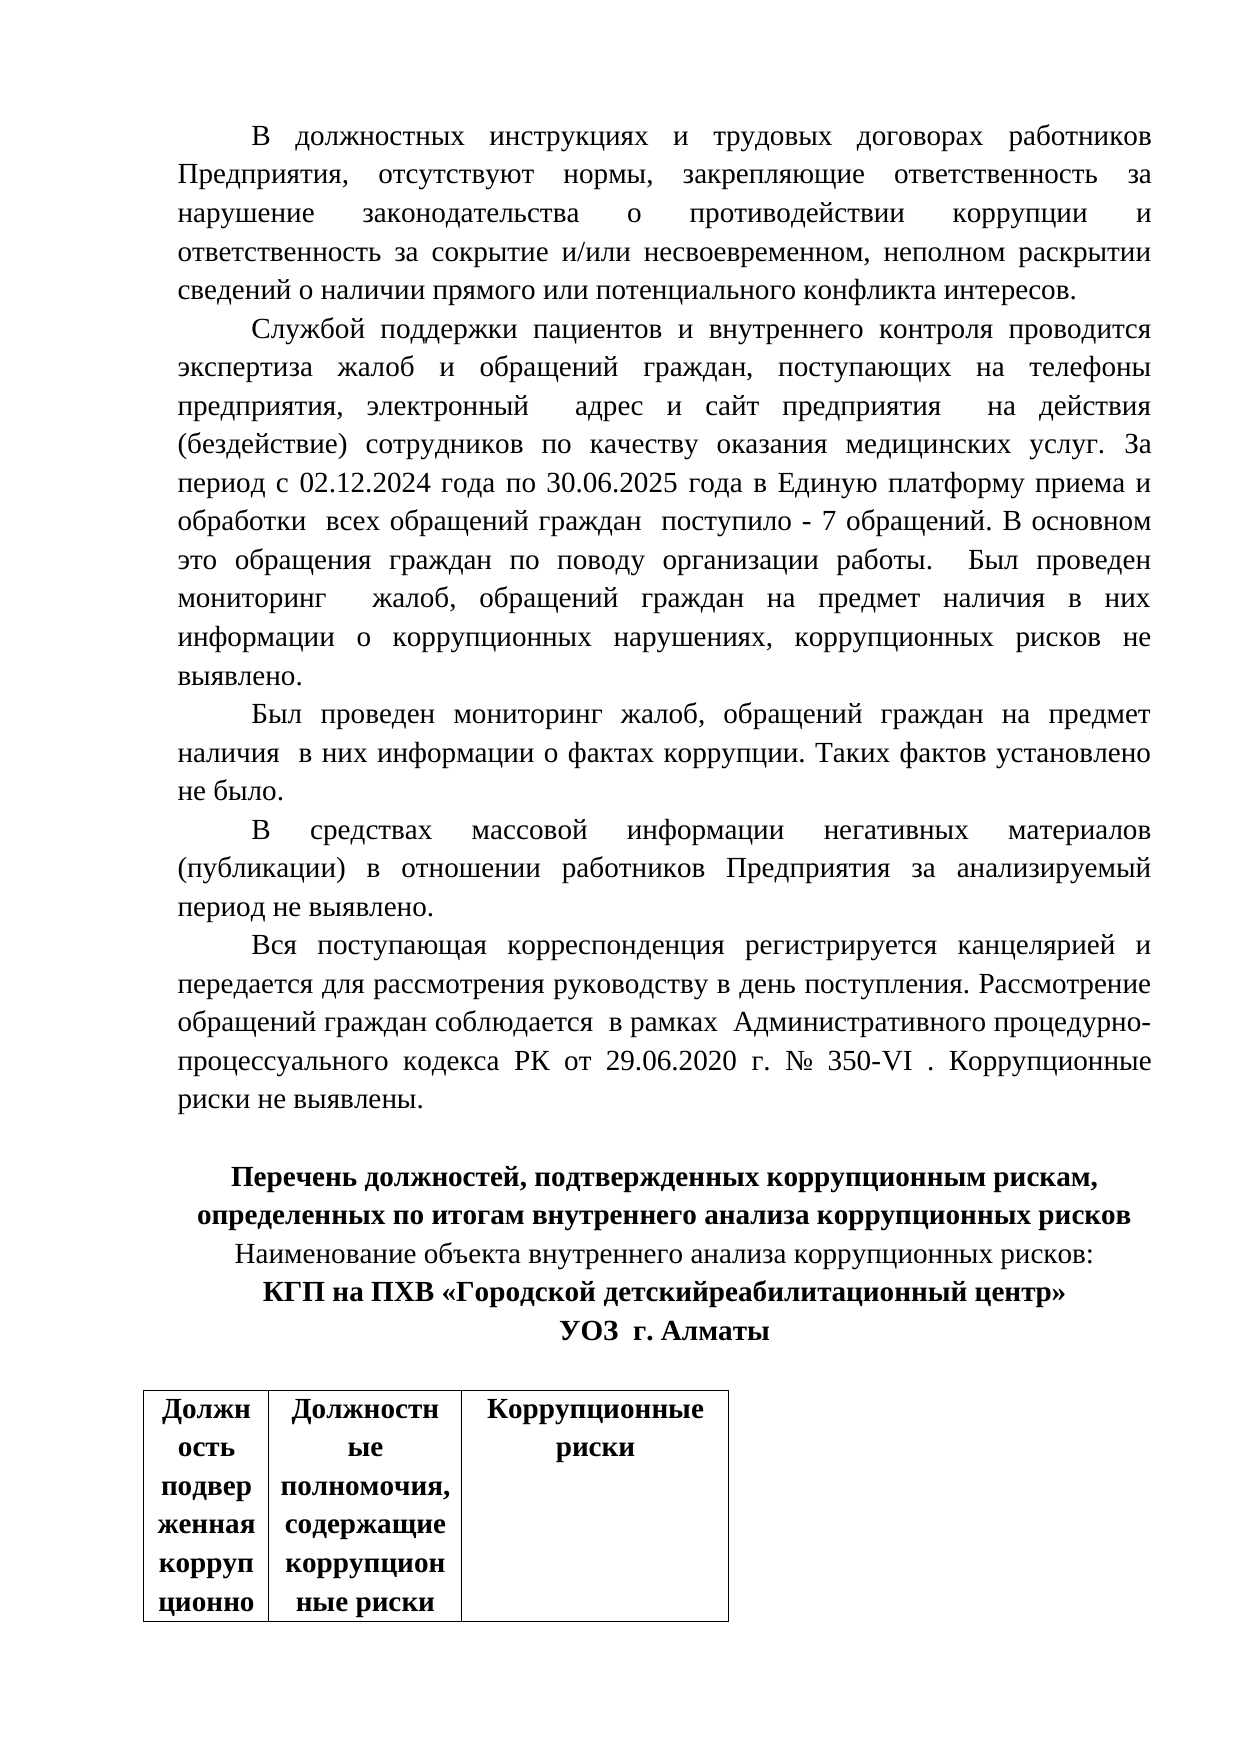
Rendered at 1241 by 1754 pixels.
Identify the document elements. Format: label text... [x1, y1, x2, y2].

table_header Коррупционные риски [462, 1391, 728, 1621]
text Наименование объекта внутреннего анализа коррупционных рисков: [177, 1236, 1152, 1269]
text Был проведен мониторинг жалоб, обращений граждан на предмет наличия в них информации о фактах коррупции. Таких фактов установлено не было. [177, 696, 1152, 807]
text Службой поддержки пациентов и внутреннего контроля проводится экспертиза жалоб и обращений граждан, поступающих на телефоны предприятия, электронный адрес и сайт предприятия на действия (бездействие) сотрудников по качеству оказания медицинских услуг. За период с 02.12.2024 года по 30.06.2025 года в Единую платформу приема и обработки всех обращений граждан поступило - 7 обращений. В основном это обращения граждан по поводу организации работы. Был проведен мониторинг жалоб, обращений граждан на предмет наличия в них информации о коррупционных нарушениях, коррупционных рисков не выявлено. [177, 311, 1152, 691]
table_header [269, 1391, 461, 1621]
text В средствах массовой информации негативных материалов (публикации) в отношении работников Предприятия за анализируемый период не выявлено. [177, 812, 1152, 922]
text УОЗ г. Алматы [177, 1313, 1152, 1346]
text В должностных инструкциях и трудовых договорах работников Предприятия, отсутствуют нормы, закрепляющие ответственность за нарушение законодательства о противодействии коррупции и ответственность за сокрытие и/или несвоевременном, неполном раскрытии сведений о наличии прямого или потенциального конфликта интересов. [177, 118, 1152, 306]
text КГП на ПХВ «Городской детскийреабилитационный центр» [177, 1274, 1152, 1308]
text Вся поступающая корреспонденция регистрируется канцелярией и передается для рассмотрения руководству в день поступления. Рассмотрение обращений граждан соблюдается в рамках Административного процедурно-процессуального кодекса РК от 29.06.2020 г. № 350-VI . Коррупционные риски не выявлены. [177, 927, 1152, 1115]
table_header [144, 1391, 268, 1621]
text Перечень должностей, подтвержденных коррупционным рискам, определенных по итогам внутреннего анализа коррупционных рисков [177, 1159, 1152, 1231]
